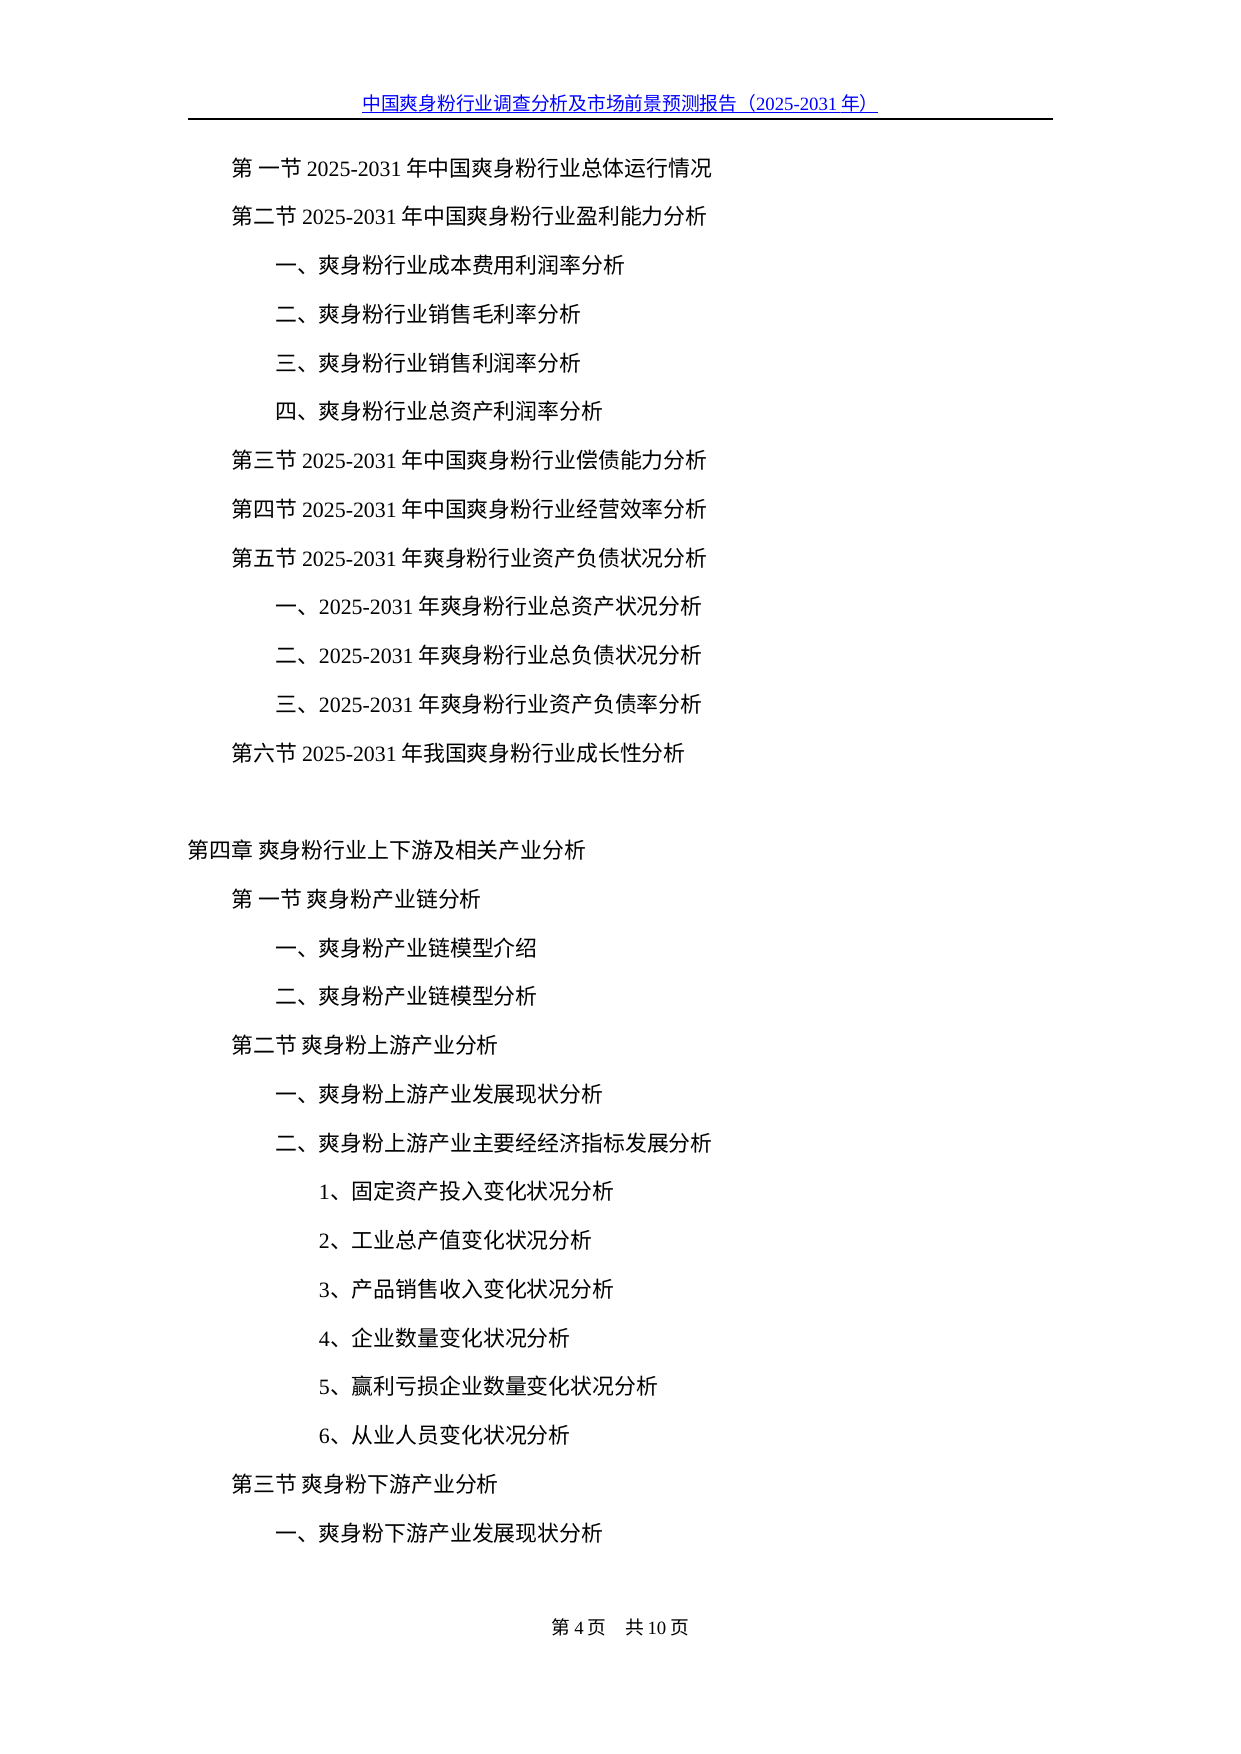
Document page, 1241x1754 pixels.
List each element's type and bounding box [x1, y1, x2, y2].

text [187, 150, 1053, 1548]
